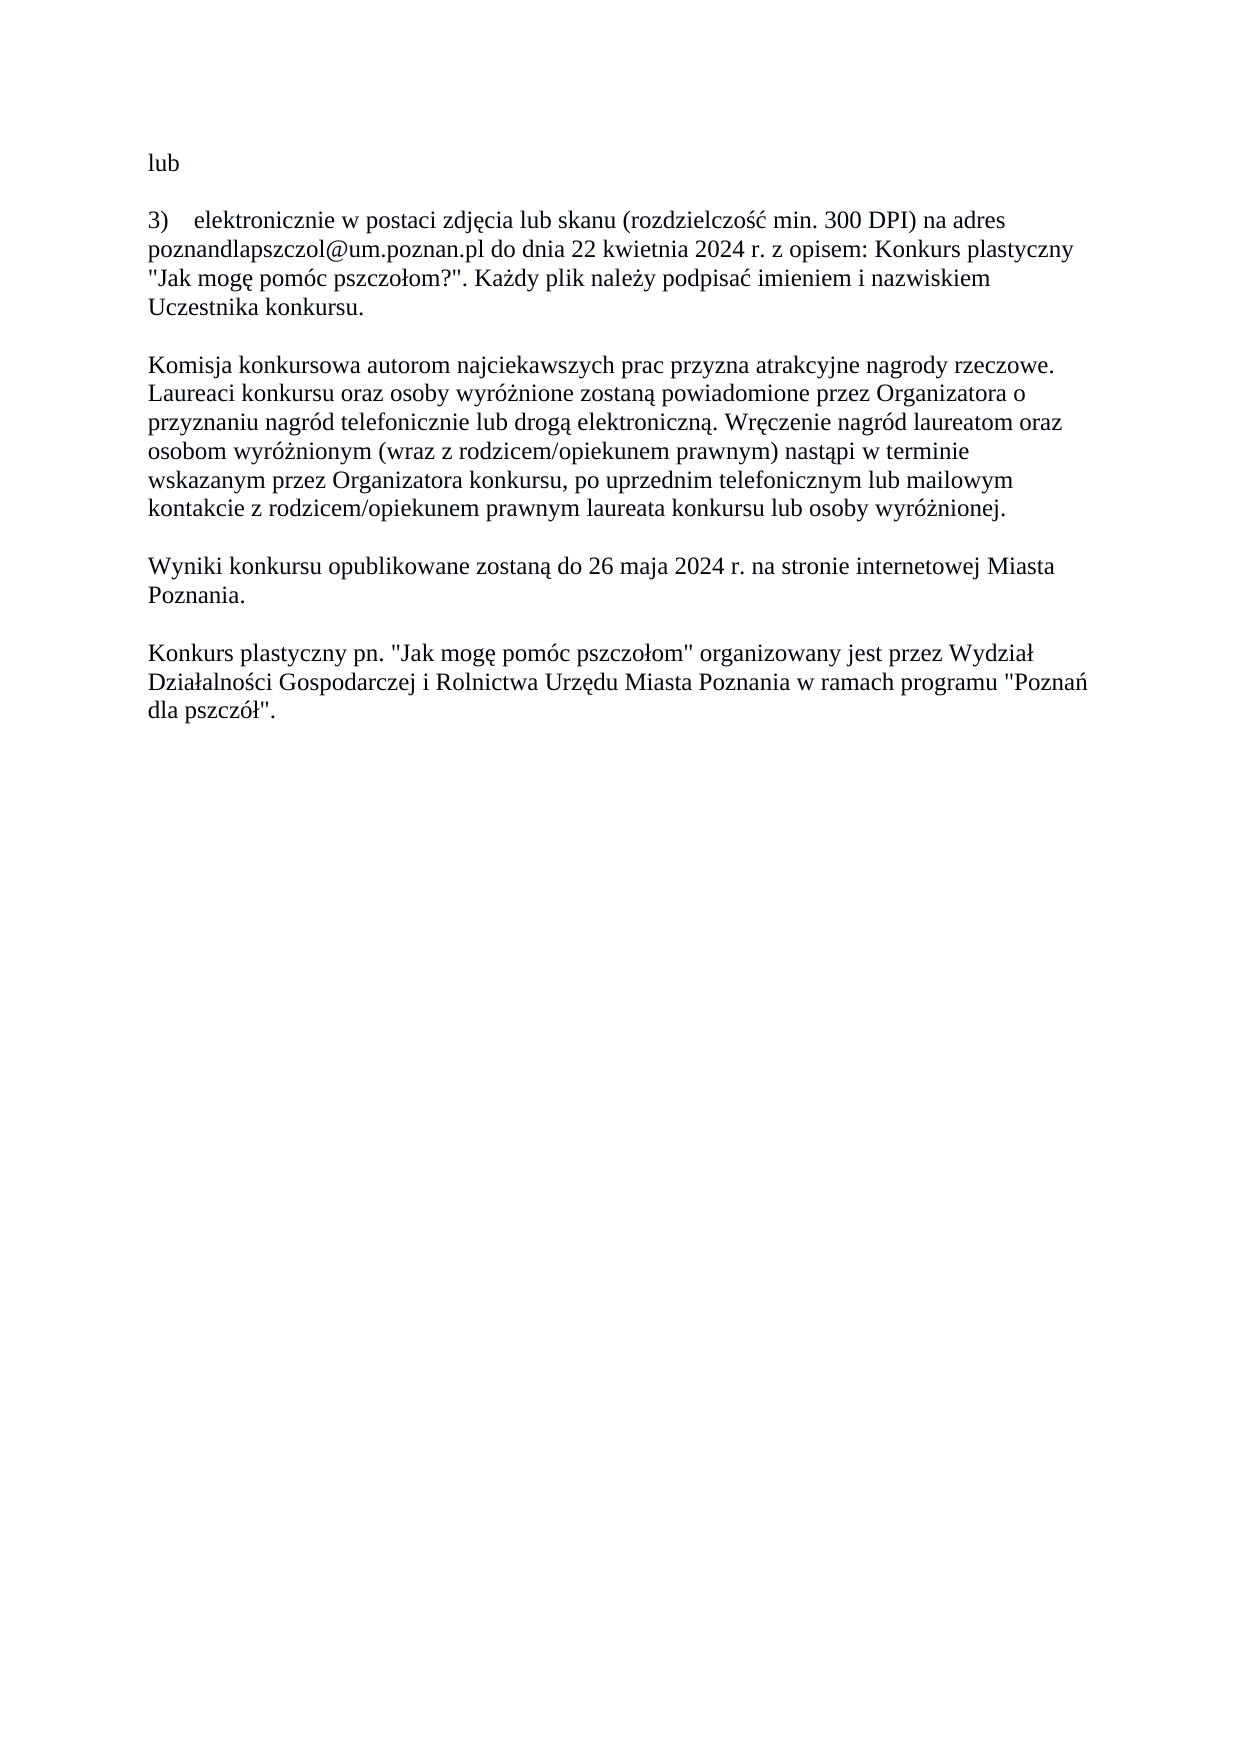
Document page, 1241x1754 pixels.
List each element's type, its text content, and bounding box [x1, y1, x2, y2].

text Komisja konkursowa autorom najciekawszych prac przyzna atrakcyjne nagrody rzeczowe. Laureaci konkursu oraz osoby wyróżnione zostaną powiadomione przez Organizatora o przyznaniu nagród telefonicznie lub drogą elektroniczną. Wręczenie nagród laureatom oraz osobom wyróżnionym (wraz z rodzicem/opiekunem prawnym) nastąpi w terminie wskazanym przez Organizatora konkursu, po uprzednim telefonicznym lub mailowym kontakcie z rodzicem/opiekunem prawnym laureata konkursu lub osoby wyróżnionej. [148, 350, 1093, 522]
text lub [148, 148, 1093, 176]
text Konkurs plastyczny pn. "Jak mogę pomóc pszczołom" organizowany jest przez Wydział Działalności Gospodarczej i Rolnictwa Urzędu Miasta Poznania w ramach programu "Poznań dla pszczół". [148, 638, 1093, 724]
text Wyniki konkursu opublikowane zostaną do 26 maja 2024 r. na stronie internetowej Miasta Poznania. [148, 551, 1093, 609]
text 3) elektronicznie w postaci zdjęcia lub skanu (rozdzielczość min. 300 DPI) na adres poznandlapszczol@um.poznan.pl do dnia 22 kwietnia 2024 r. z opisem: Konkurs plastyczny "Jak mogę pomóc pszczołom?". Każdy plik należy podpisać imieniem i nazwiskiem Uczestnika konkursu. [148, 206, 1093, 321]
